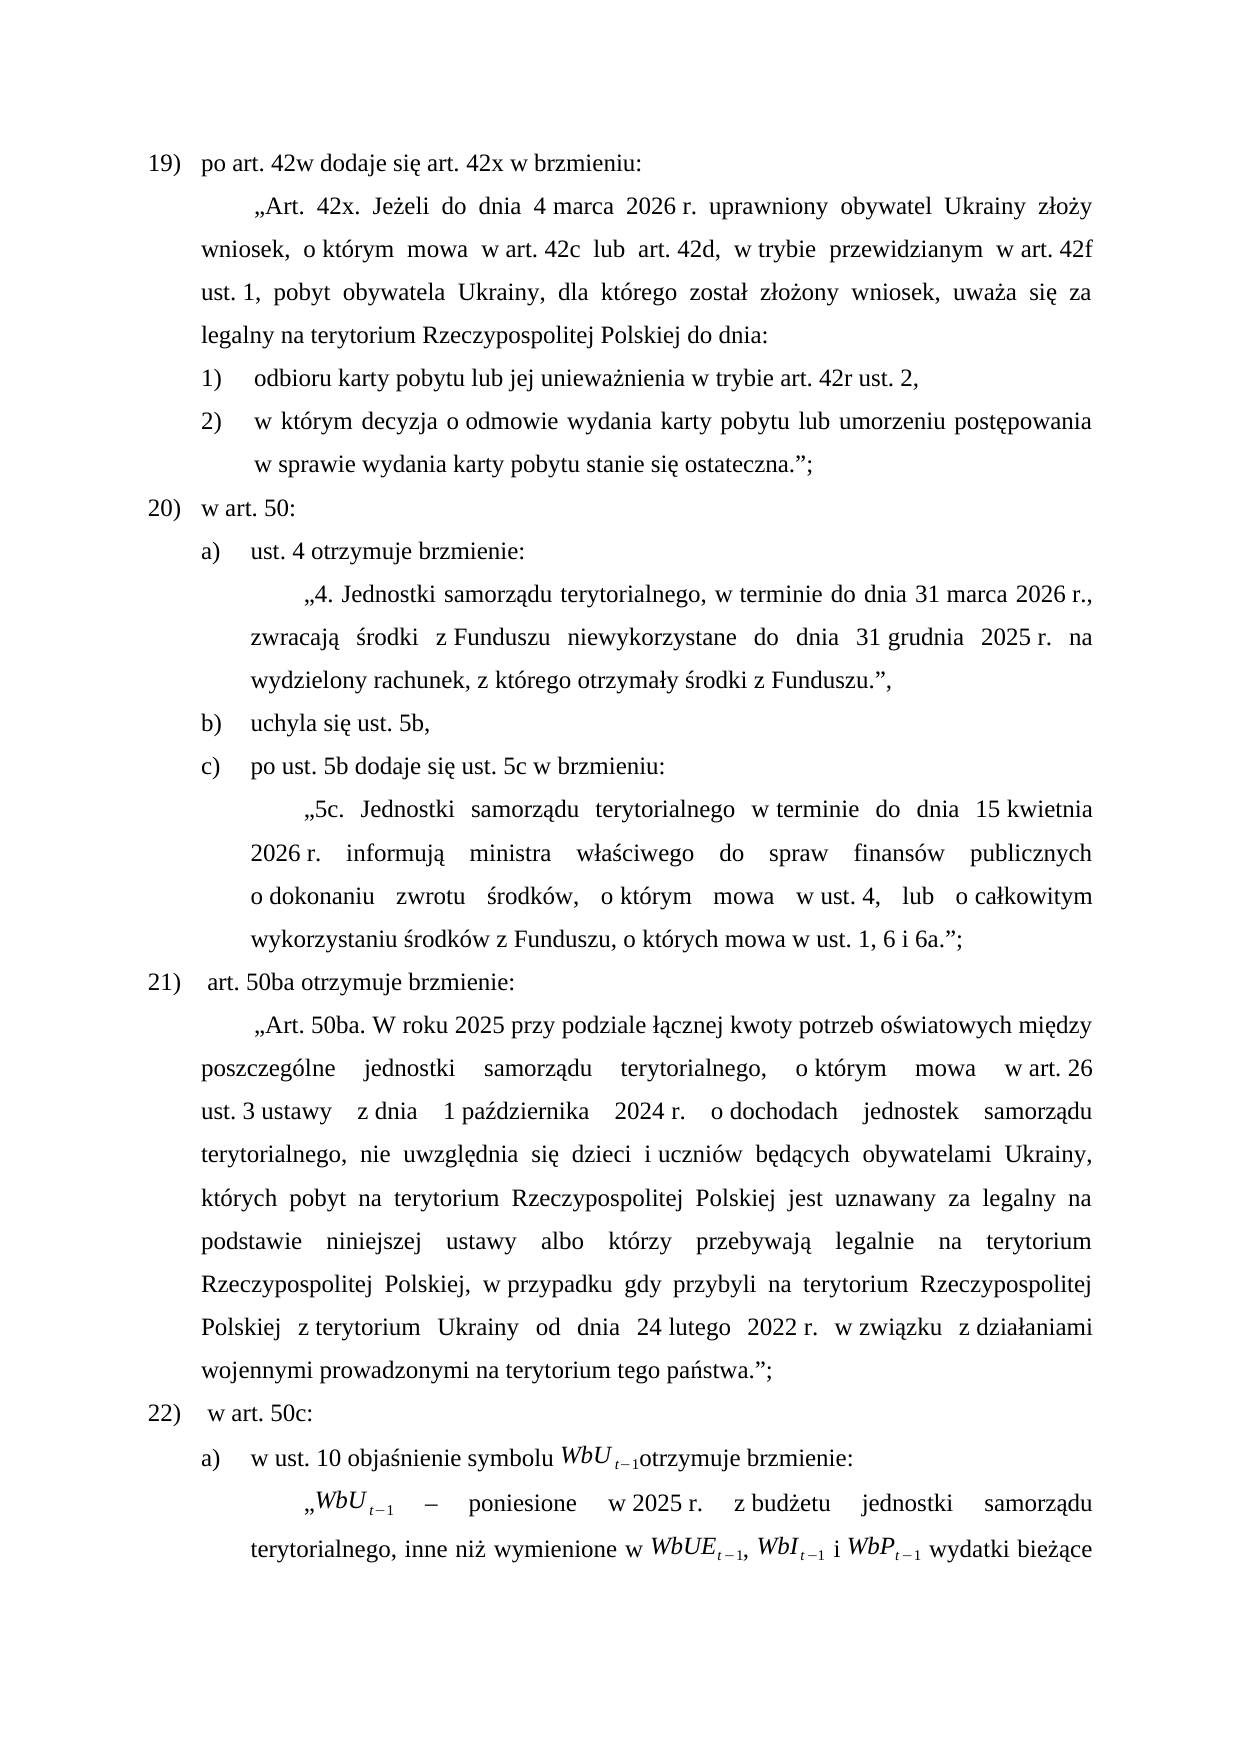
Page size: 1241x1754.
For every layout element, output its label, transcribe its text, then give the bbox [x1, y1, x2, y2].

text „4. Jednostki samorządu terytorialnego, w terminie do dnia 31 marca 2026 r., zwracają środki z Funduszu niewykorzystane do dnia 31 grudnia 2025 r. na wydzielony rachunek, z którego otrzymały środki z Funduszu.”, [250, 579, 1093, 694]
text 21) art. 50ba otrzymuje brzmienie: [148, 967, 1093, 996]
text b) uchyla się ust. 5b, [201, 708, 1093, 737]
text „Art. 42x. Jeżeli do dnia 4 marca 2026 r. uprawniony obywatel Ukrainy złoży wniosek, o którym mowa w art. 42c lub art. 42d, w trybie przewidzianym w art. 42f ust. 1, pobyt obywatela Ukrainy, dla którego został złożony wniosek, uważa się za legalny na terytorium Rzeczypospolitej Polskiej do dnia: [201, 191, 1093, 349]
text 2) w którym decyzja o odmowie wydania karty pobytu lub umorzeniu postępowania w sprawie wydania karty pobytu stanie się ostateczna.”; [201, 406, 1093, 478]
text 19) po art. 42w dodaje się art. 42x w brzmieniu: [148, 148, 1093, 176]
text a) ust. 4 otrzymuje brzmienie: [201, 536, 1093, 564]
text „5c. Jednostki samorządu terytorialnego w terminie do dnia 15 kwietnia 2026 r. informują ministra właściwego do spraw finansów publicznych o dokonaniu zwrotu środków, o którym mowa w ust. 4, lub o całkowitym wykorzystaniu środków z Funduszu, o których mowa w ust. 1, 6 i 6a.”; [250, 794, 1093, 953]
text c) po ust. 5b dodaje się ust. 5c w brzmieniu: [201, 751, 1093, 780]
text 1) odbioru karty pobytu lub jej unieważnienia w trybie art. 42r ust. 2, [201, 363, 1093, 392]
text a) w ust. 10 objaśnienie symbolu otrzymuje brzmienie: [201, 1441, 1093, 1473]
text 22) w art. 50c: [148, 1398, 1093, 1427]
text 20) w art. 50: [148, 493, 1093, 521]
text „Art. 50ba. W roku 2025 przy podziale łącznej kwoty potrzeb oświatowych między poszczególne jednostki samorządu terytorialnego, o którym mowa w art. 26 ust. 3 ustawy z dnia 1 października 2024 r. o dochodach jednostek samorządu terytorialnego, nie uwzględnia się dzieci i uczniów będących obywatelami Ukrainy, których pobyt na terytorium Rzeczypospolitej Polskiej jest uznawany za legalny na podstawie niniejszej ustawy albo którzy przebywają legalnie na terytorium Rzeczypospolitej Polskiej, w przypadku gdy przybyli na terytorium Rzeczypospolitej Polskiej z terytorium Ukrainy od dnia 24 lutego 2022 r. w związku z działaniami wojennymi prowadzonymi na terytorium tego państwa.”; [201, 1010, 1093, 1384]
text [250, 1487, 1093, 1564]
